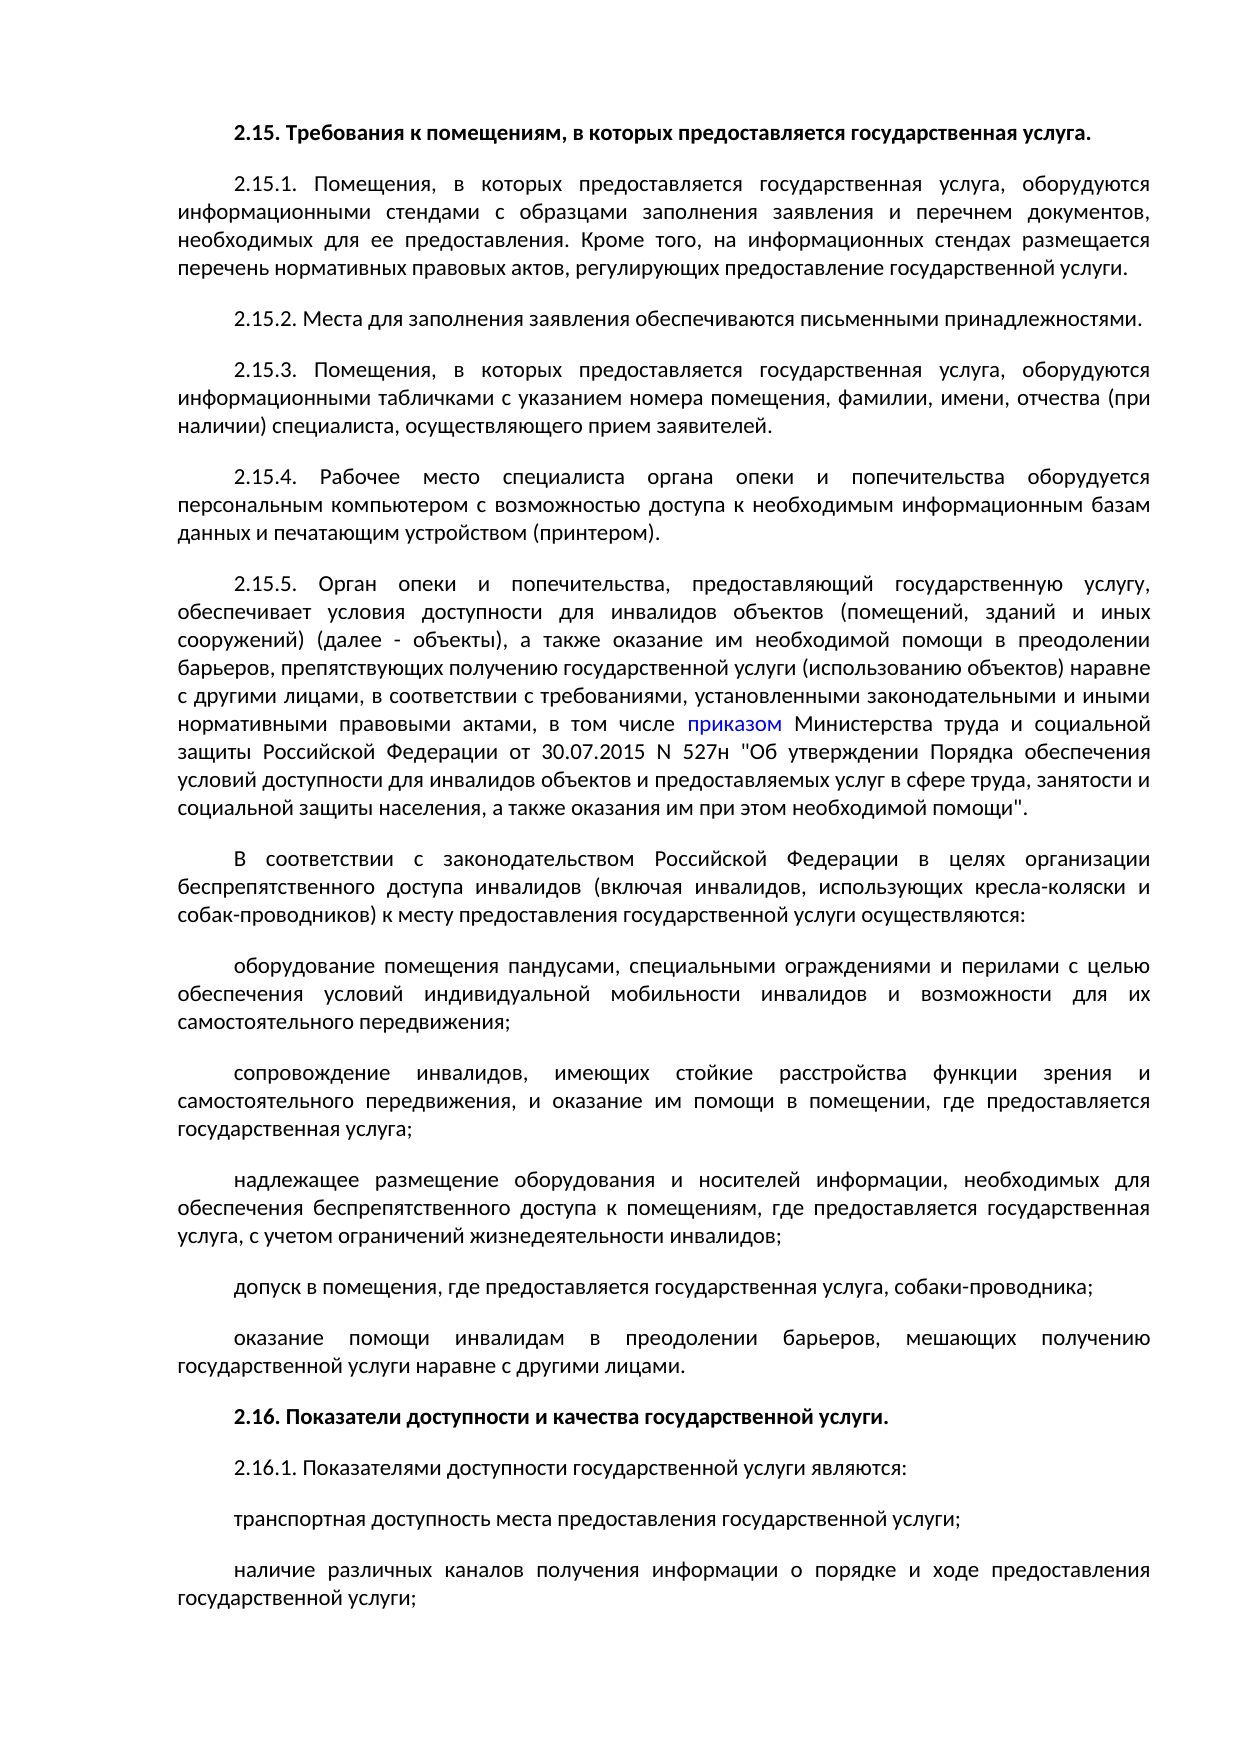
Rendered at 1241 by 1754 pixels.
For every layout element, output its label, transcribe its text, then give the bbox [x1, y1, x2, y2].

title 2.15. Требования к помещениям, в которых предоставляется государственная услуга. [177, 118, 1152, 146]
text оборудование помещения пандусами, специальными ограждениями и перилами с целью обеспечения условий индивидуальной мобильности инвалидов и возможности для их самостоятельного передвижения; [177, 951, 1152, 1035]
title 2.16. Показатели доступности и качества государственной услуги. [177, 1402, 1152, 1430]
text оказание помощи инвалидам в преодолении барьеров, мешающих получению государственной услуги наравне с другими лицами. [177, 1323, 1152, 1379]
text 2.16.1. Показателями доступности государственной услуги являются: [177, 1453, 1152, 1481]
text транспортная доступность места предоставления государственной услуги; [177, 1504, 1152, 1532]
text сопровождение инвалидов, имеющих стойкие расстройства функции зрения и самостоятельного передвижения, и оказание им помощи в помещении, где предоставляется государственная услуга; [177, 1058, 1152, 1142]
text 2.15.1. Помещения, в которых предоставляется государственная услуга, оборудуются информационными стендами с образцами заполнения заявления и перечнем документов, необходимых для ее предоставления. Кроме того, на информационных стендах размещается перечень нормативных правовых актов, регулирующих предоставление государственной услуги. [177, 169, 1152, 281]
text надлежащее размещение оборудования и носителей информации, необходимых для обеспечения беспрепятственного доступа к помещениям, где предоставляется государственная услуга, с учетом ограничений жизнедеятельности инвалидов; [177, 1165, 1152, 1249]
text 2.15.4. Рабочее место специалиста органа опеки и попечительства оборудуется персональным компьютером с возможностью доступа к необходимым информационным базам данных и печатающим устройством (принтером). [177, 462, 1152, 546]
text допуск в помещения, где предоставляется государственная услуга, собаки-проводника; [177, 1272, 1152, 1300]
text В соответствии с законодательством Российской Федерации в целях организации беспрепятственного доступа инвалидов (включая инвалидов, использующих кресла-коляски и собак-проводников) к месту предоставления государственной услуги осуществляются: [177, 844, 1152, 928]
text 2.15.5. Орган опеки и попечительства, предоставляющий государственную услугу, обеспечивает условия доступности для инвалидов объектов (помещений, зданий и иных сооружений) (далее - объекты), а также оказание им необходимой помощи в преодолении барьеров, препятствующих получению государственной услуги (использованию объектов) наравне с другими лицами, в соответствии с требованиями, установленными законодательными и иными нормативными правовыми актами, в том числе приказом Министерства труда и социальной защиты Российской Федерации от 30.07.2015 N 527н "Об утверждении Порядка обеспечения условий доступности для инвалидов объектов и предоставляемых услуг в сфере труда, занятости и социальной защиты населения, а также оказания им при этом необходимой помощи". [177, 569, 1152, 821]
text наличие различных каналов получения информации о порядке и ходе предоставления государственной услуги; [177, 1555, 1152, 1611]
text 2.15.2. Места для заполнения заявления обеспечиваются письменными принадлежностями. [177, 304, 1152, 332]
text 2.15.3. Помещения, в которых предоставляется государственная услуга, оборудуются информационными табличками с указанием номера помещения, фамилии, имени, отчества (при наличии) специалиста, осуществляющего прием заявителей. [177, 355, 1152, 439]
